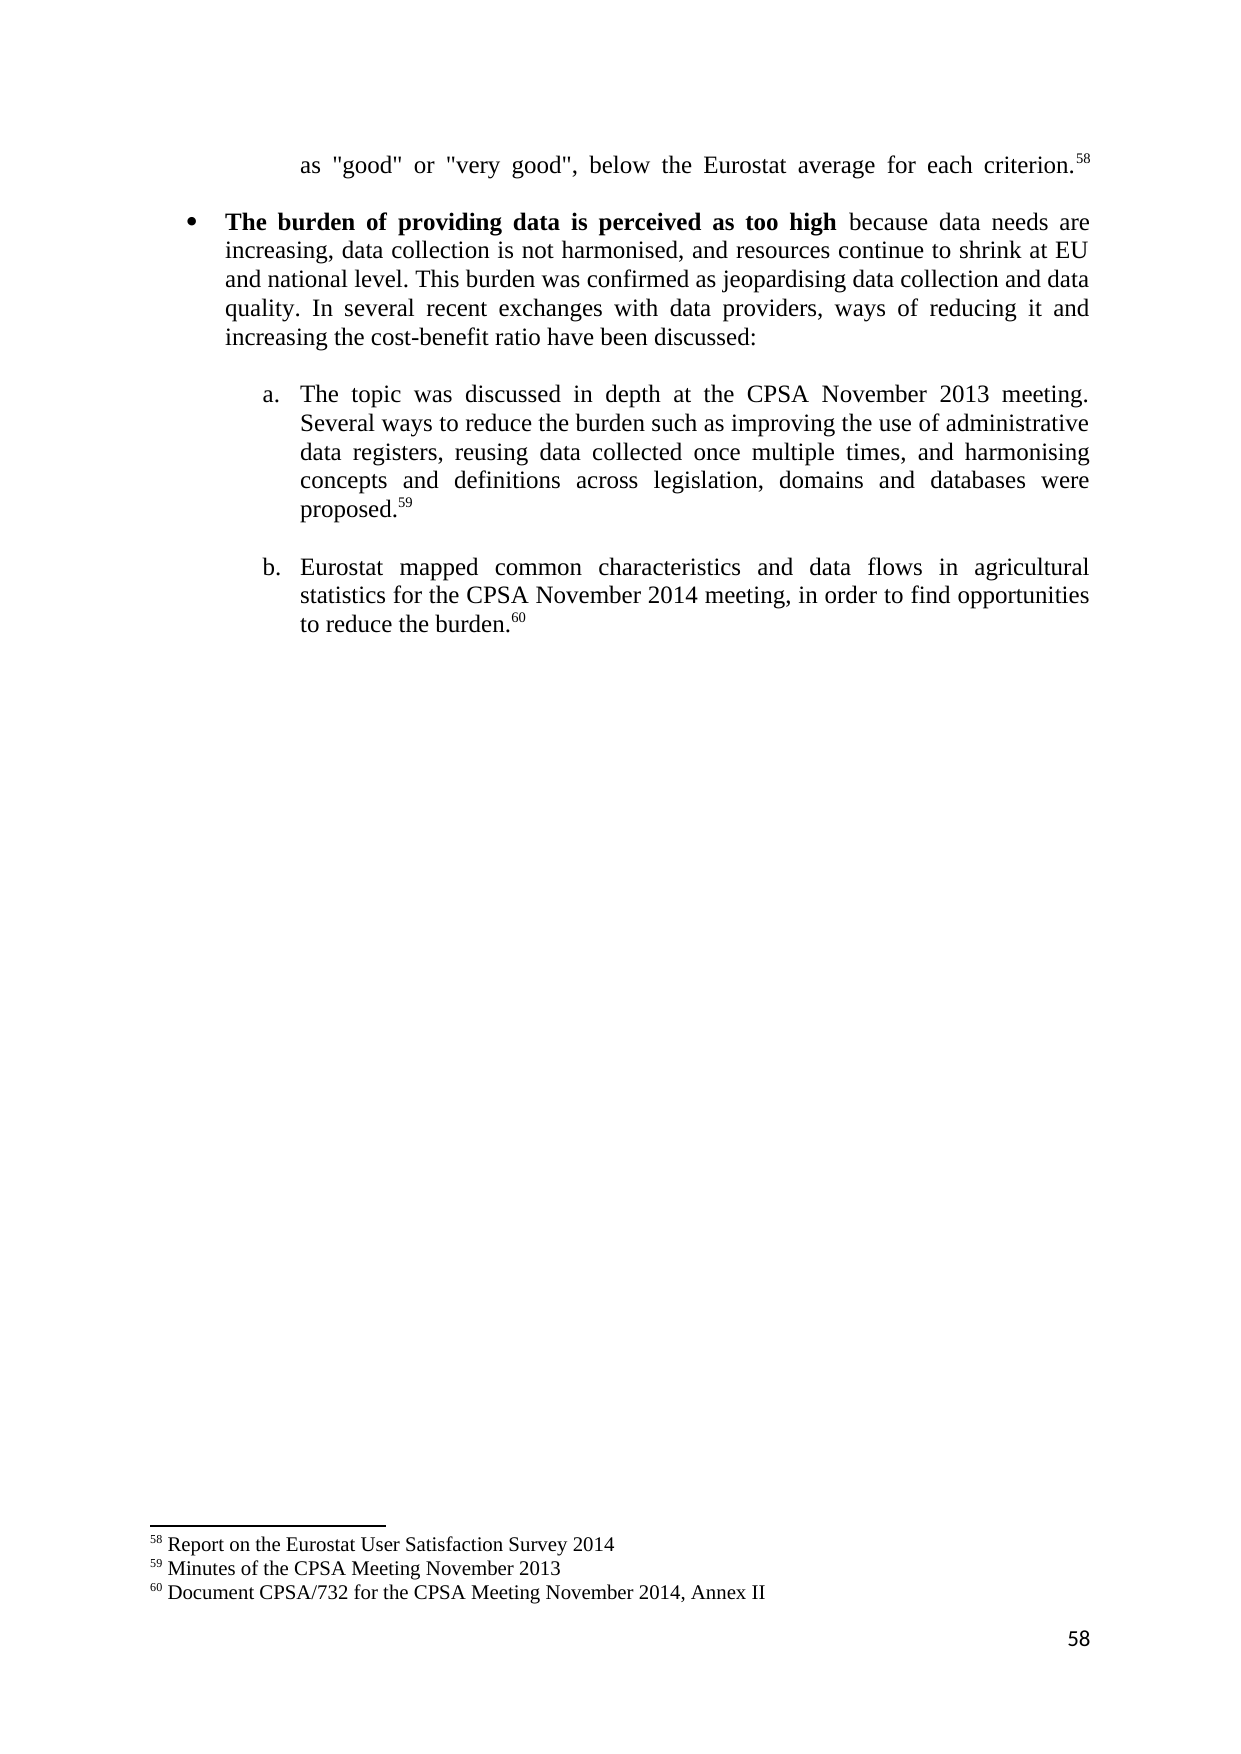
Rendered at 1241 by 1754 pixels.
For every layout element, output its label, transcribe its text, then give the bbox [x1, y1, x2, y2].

list Eurostat mapped common characteristics and data flows in agricultural statistics for the CPSA November 2014 meeting, in order to find opportunities to reduce the burden. [262, 552, 1090, 638]
list The topic was discussed in depth at the CPSA November 2013 meeting. Several ways to reduce the burden such as improving the use of administrative data registers, reusing data collected once multiple times, and harmonising concepts and definitions across legislation, domains and databases were proposed. [262, 379, 1090, 523]
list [262, 150, 1090, 207]
list The burden of providing data is perceived as too high because data needs are increasing, data collection is not harmonised, and resources continue to shrink at EU and national level. This burden was confirmed as jeopardising data collection and data quality. In several recent exchanges with data providers, ways of reducing it and increasing the cost-benefit ratio have been discussed: [187, 207, 1090, 351]
